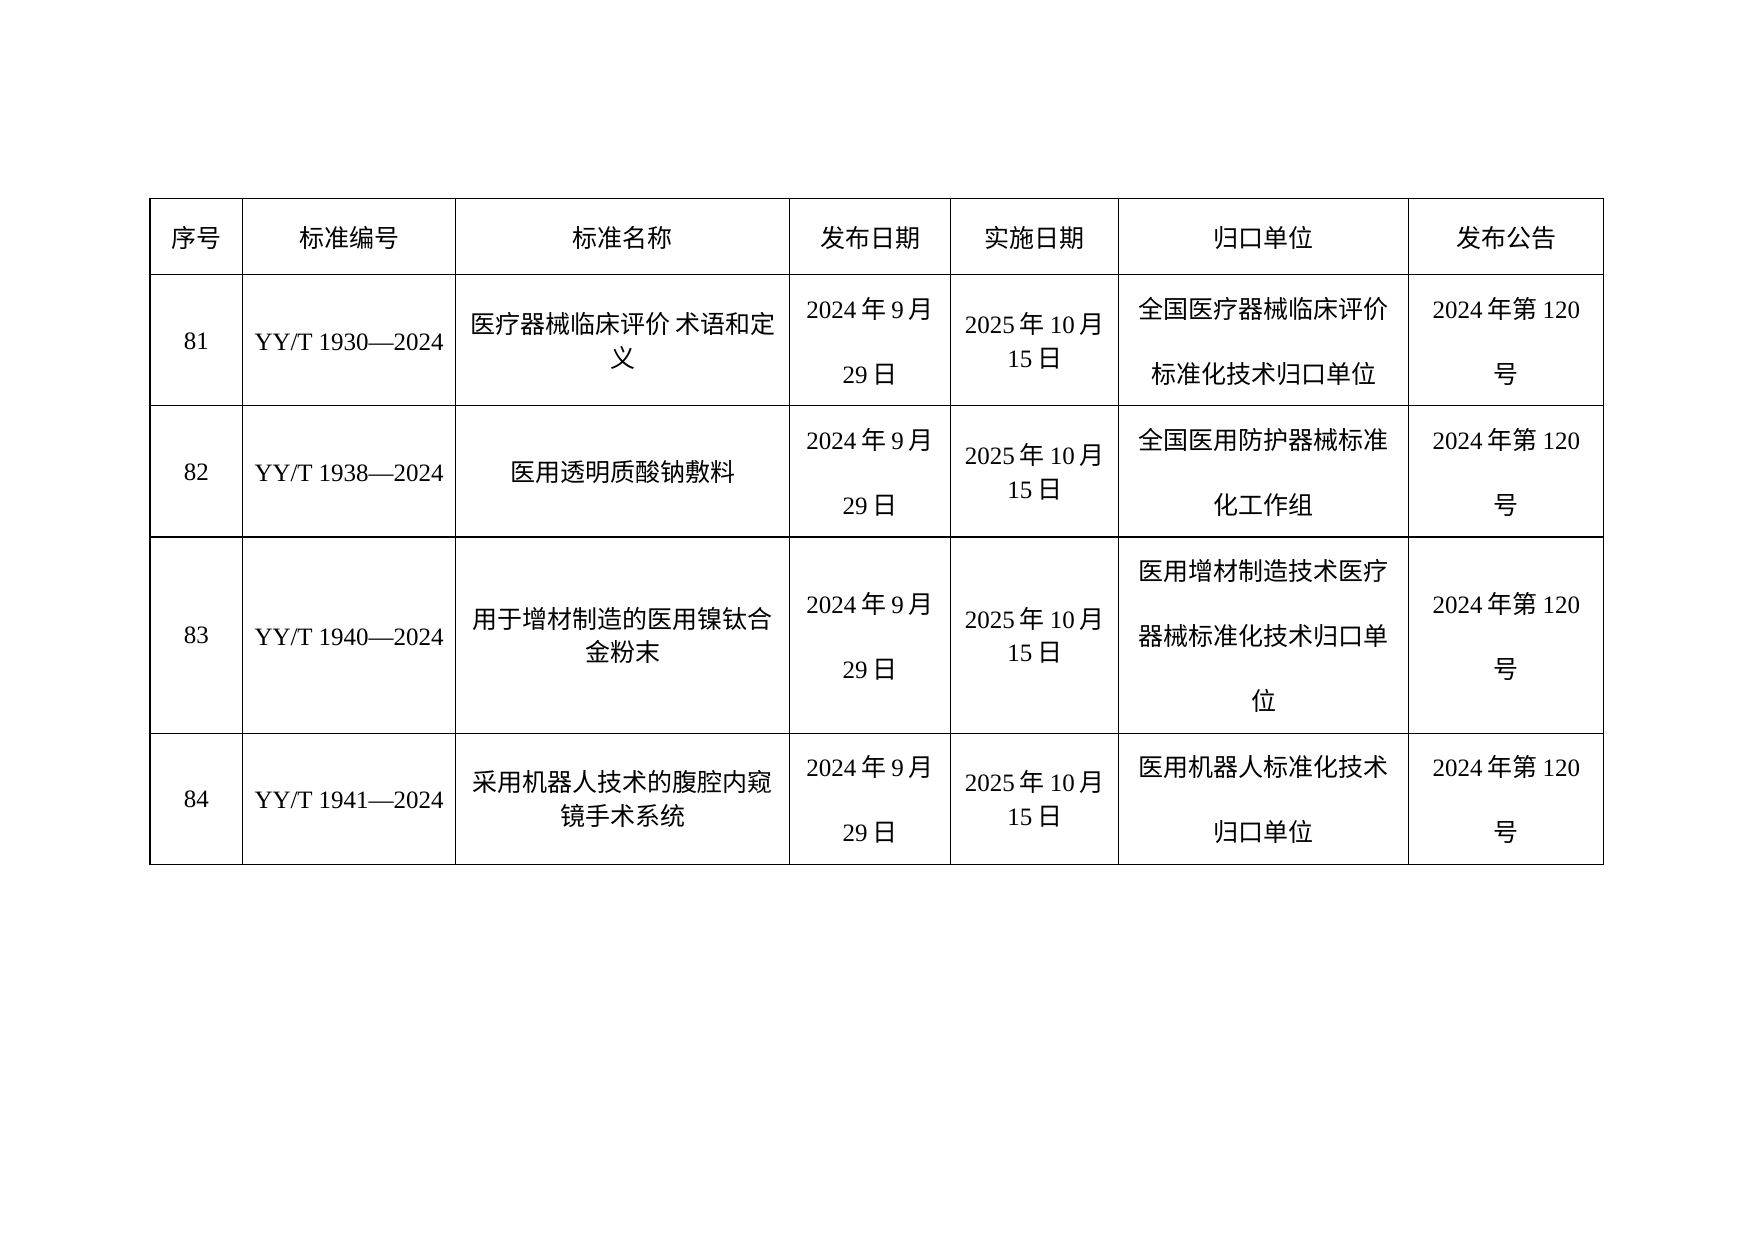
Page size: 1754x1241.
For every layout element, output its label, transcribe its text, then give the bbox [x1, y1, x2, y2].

table_cell 82 [151, 406, 242, 536]
table_cell 2024年9月29日 [790, 538, 950, 732]
table_header 标准编号 [243, 199, 455, 274]
table_cell YY/T 1940—2024 [243, 538, 455, 732]
table_cell 2024年9月29日 [790, 275, 950, 405]
table_cell 2024年第120号 [1409, 275, 1603, 405]
table_cell 2024年9月29日 [790, 406, 950, 536]
table_cell 2024年第120号 [1409, 406, 1603, 536]
table_cell 2025年10月15日 [951, 734, 1118, 863]
table_cell 83 [151, 538, 242, 732]
table_cell 2025年10月15日 [951, 538, 1118, 732]
table_cell 全国医疗器械临床评价标准化技术归口单位 [1119, 275, 1408, 405]
table_cell 2025年10月15日 [951, 406, 1118, 536]
table_cell YY/T 1930—2024 [243, 275, 455, 405]
table_cell 2024年第120号 [1409, 734, 1603, 863]
table_header 发布日期 [790, 199, 950, 274]
table_cell 84 [151, 734, 242, 863]
table_header 实施日期 [951, 199, 1118, 274]
table_cell 2025年10月15日 [951, 275, 1118, 405]
table_cell 81 [151, 275, 242, 405]
table_cell 2024年第120号 [1409, 538, 1603, 732]
table_cell 用于增材制造的医用镍钛合金粉末 [456, 538, 789, 732]
table_header 发布公告 [1409, 199, 1603, 274]
table_cell 医用增材制造技术医疗器械标准化技术归口单位 [1119, 538, 1408, 732]
table_header 标准名称 [456, 199, 789, 274]
table_cell YY/T 1941—2024 [243, 734, 455, 863]
table_header 序号 [151, 199, 242, 274]
table_header 归口单位 [1119, 199, 1408, 274]
table_cell 医疗器械临床评价 术语和定义 [456, 275, 789, 405]
table_cell 医用机器人标准化技术归口单位 [1119, 734, 1408, 863]
table_cell 采用机器人技术的腹腔内窥镜手术系统 [456, 734, 789, 863]
table_cell YY/T 1938—2024 [243, 406, 455, 536]
table_cell 全国医用防护器械标准化工作组 [1119, 406, 1408, 536]
table_cell 医用透明质酸钠敷料 [456, 406, 789, 536]
table_cell 2024年9月29日 [790, 734, 950, 863]
